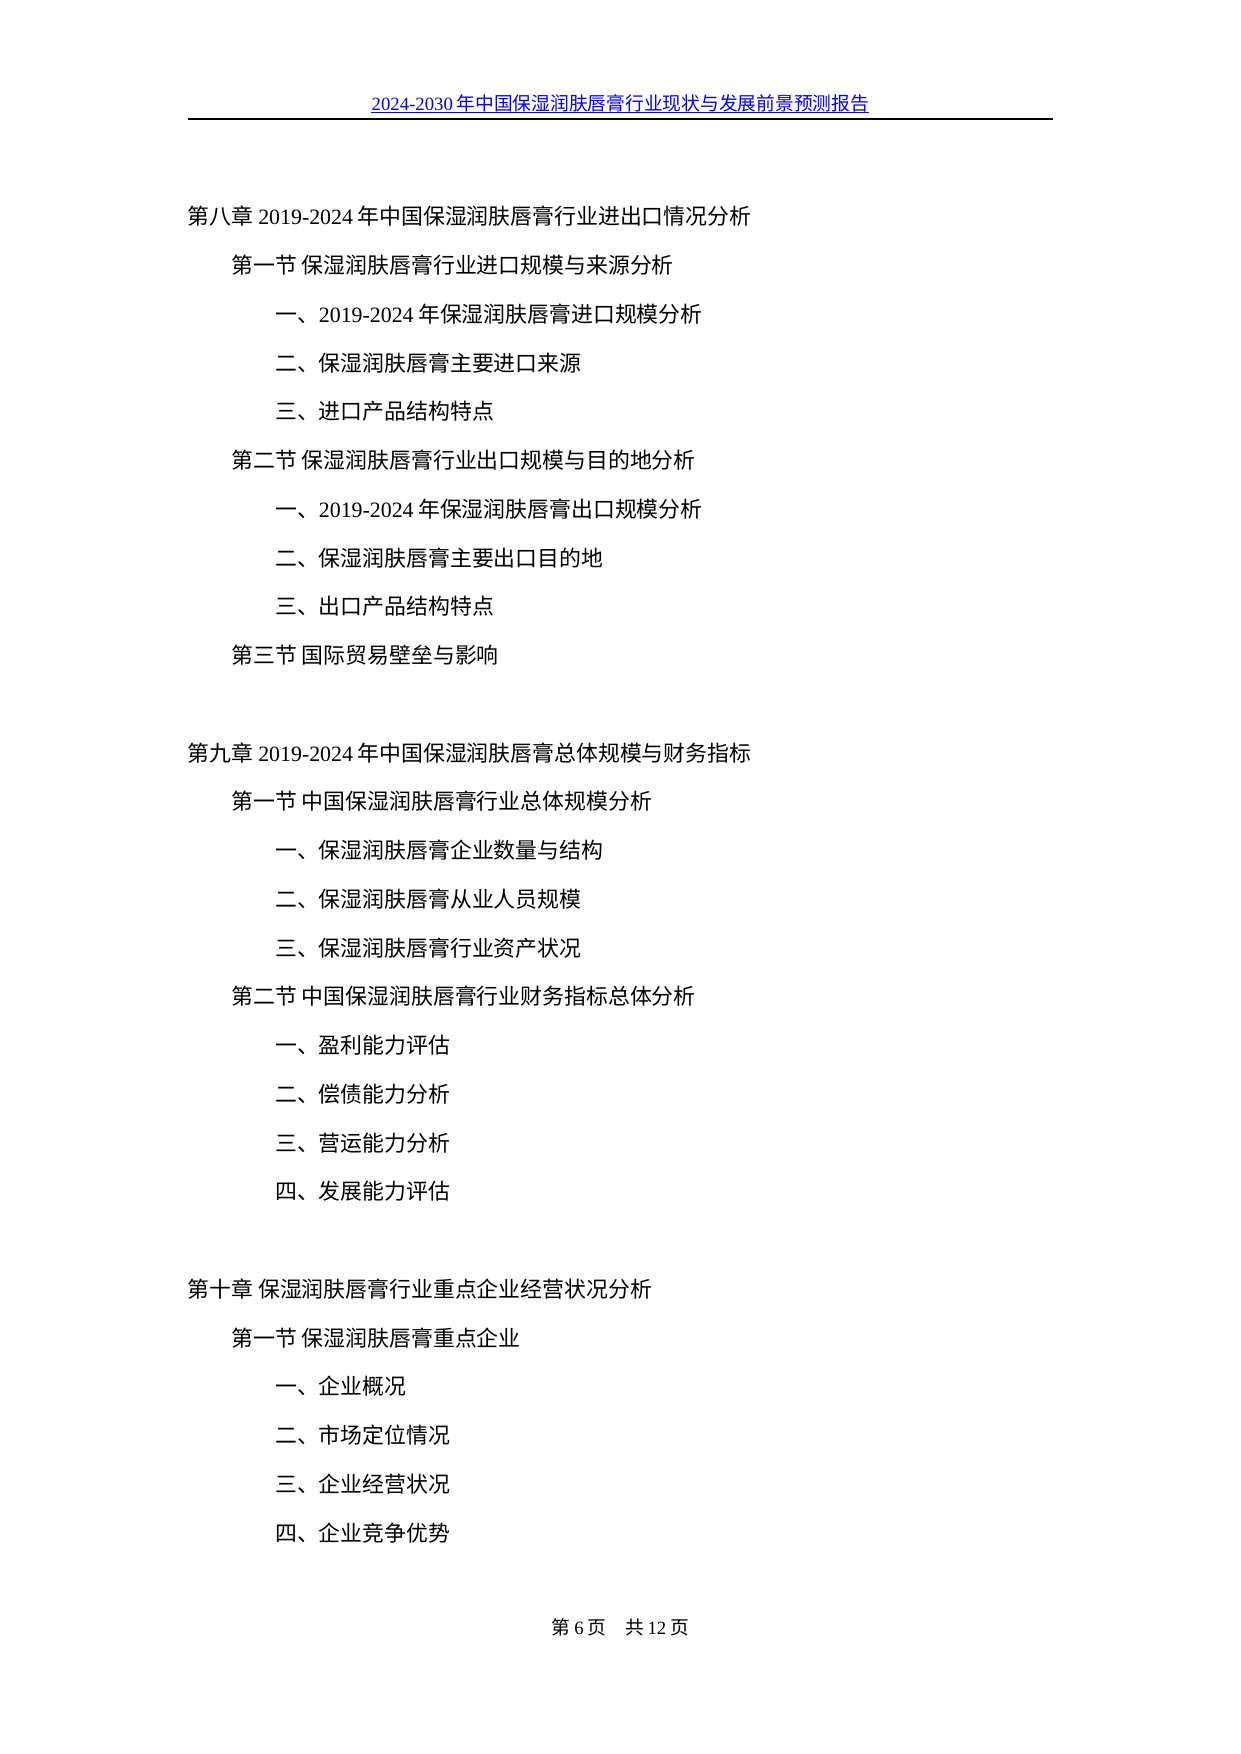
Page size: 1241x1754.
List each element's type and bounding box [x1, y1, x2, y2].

text [187, 150, 1053, 1548]
